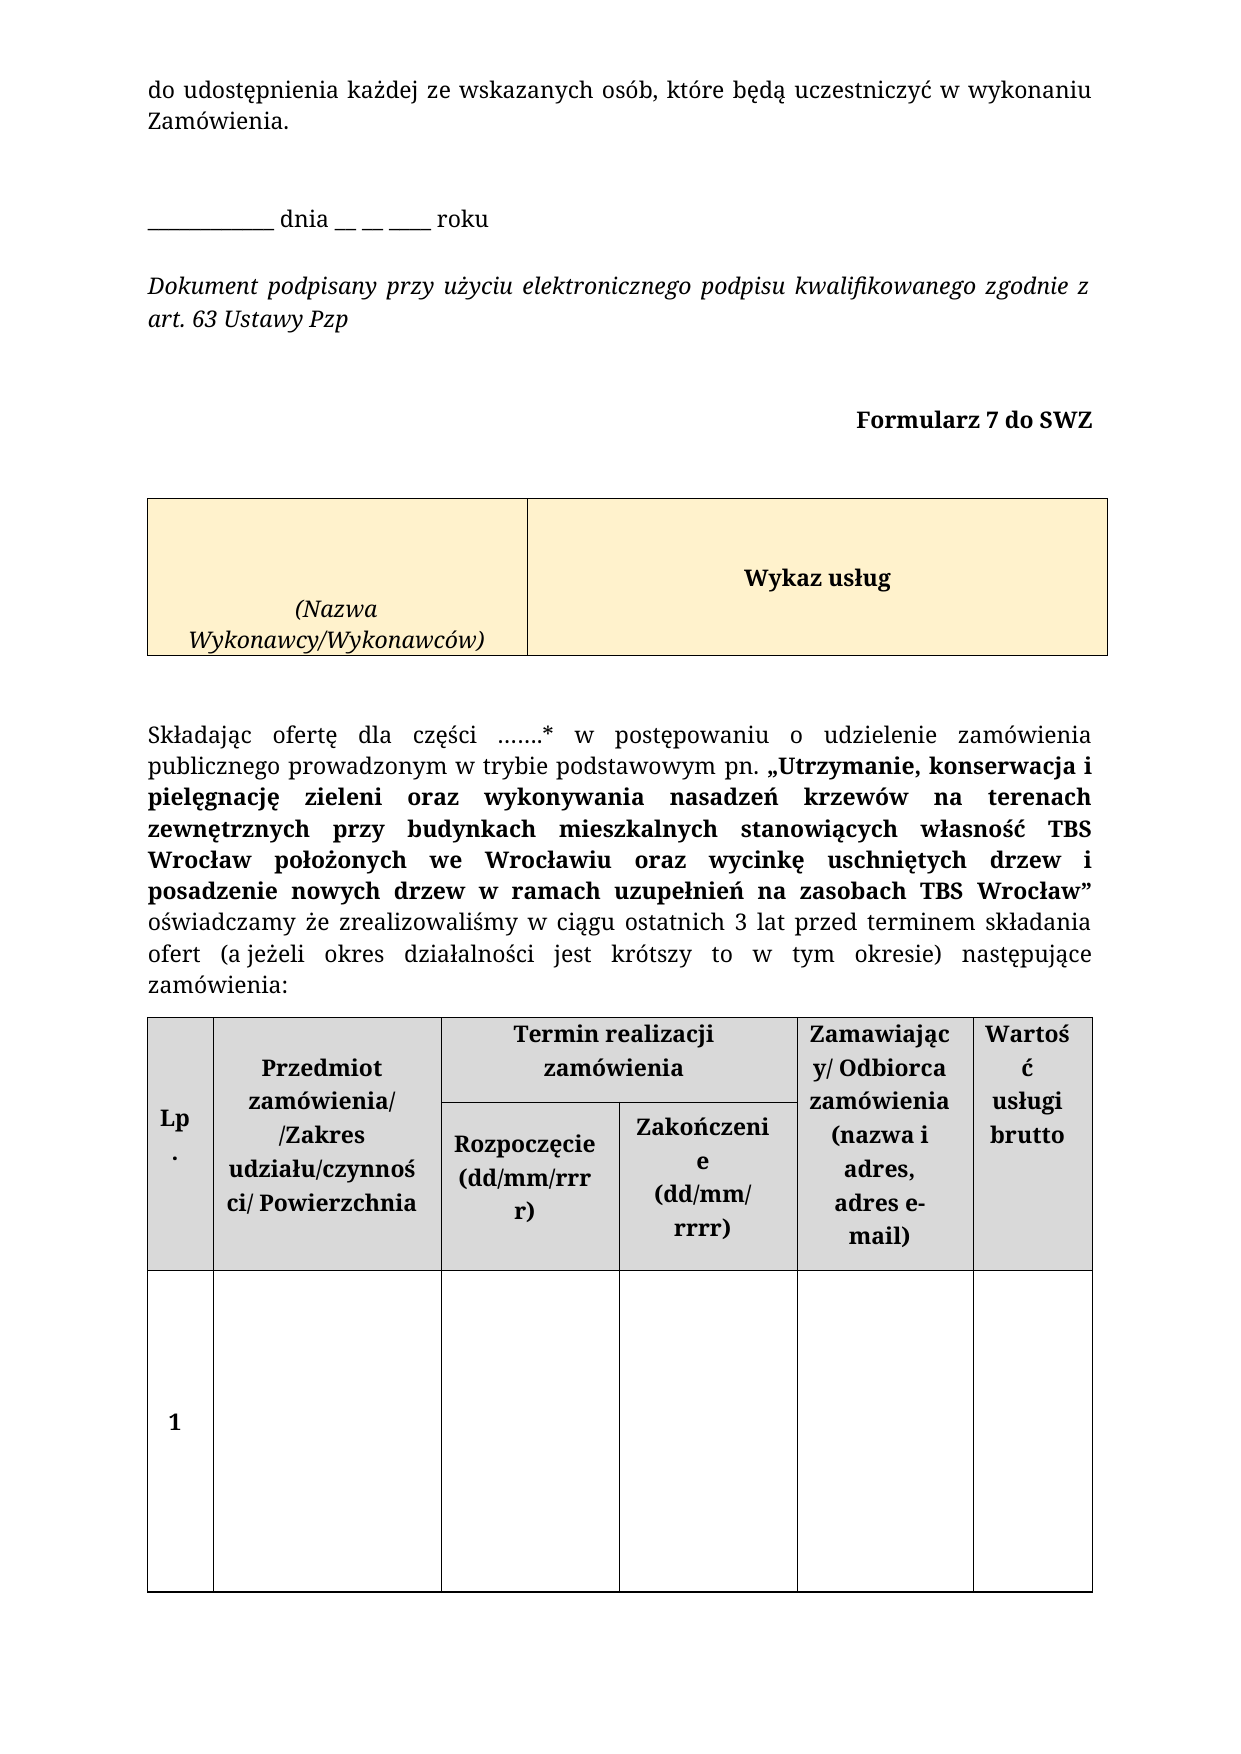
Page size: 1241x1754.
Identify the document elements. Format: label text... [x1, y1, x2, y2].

table_header Wartość usługi brutto [974, 1018, 1092, 1270]
table_header Lp. [148, 1018, 213, 1270]
table_header (Nazwa Wykonawcy/Wykonawców) [148, 499, 527, 655]
table_header Wykaz usług [528, 499, 1107, 655]
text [148, 74, 1093, 136]
table_cell [214, 1271, 441, 1591]
table_header Termin realizacji zamówienia [442, 1018, 797, 1102]
table_header Przedmiot zamówienia/ /Zakres udziału/czynności/ Powierzchnia [214, 1018, 441, 1270]
text Formularz 7 do SWZ [148, 404, 1093, 436]
table_cell [442, 1271, 619, 1591]
text Dokument podpisany przy użyciu elektronicznego podpisu kwalifikowanego zgodnie z art. 63 Ustawy Pzp [148, 270, 1093, 335]
text Składając ofertę dla części …….* w postępowaniu o udzielenie zamówienia publicznego prowadzonym w trybie podstawowym pn. „Utrzymanie, konserwacja i pielęgnację zieleni oraz wykonywania nasadzeń krzewów na terenach zewnętrznych przy budynkach mieszkalnych stanowiących własność TBS Wrocław położonych we Wrocławiu oraz wycinkę uschniętych drzew i posadzenie nowych drzew w ramach uzupełnień na zasobach TBS Wrocław” oświadczamy że zrealizowaliśmy w ciągu ostatnich 3 lat przed terminem składania ofert (a jeżeli okres działalności jest krótszy to w tym okresie) następujące zamówienia: [148, 719, 1093, 1000]
table_cell Rozpoczęcie (dd/mm/rrrr) [442, 1103, 619, 1270]
table_cell [620, 1271, 797, 1591]
table_header Zamawiający/ Odbiorca zamówienia (nazwa i adres, adres e-mail) [798, 1018, 973, 1270]
table_cell [974, 1271, 1092, 1591]
table_cell [798, 1271, 973, 1591]
table_cell Zakończenie (dd/mm/rrrr) [620, 1103, 797, 1270]
table_cell 1 [148, 1271, 213, 1591]
text ____________ dnia __ __ ____ roku [148, 199, 1093, 234]
